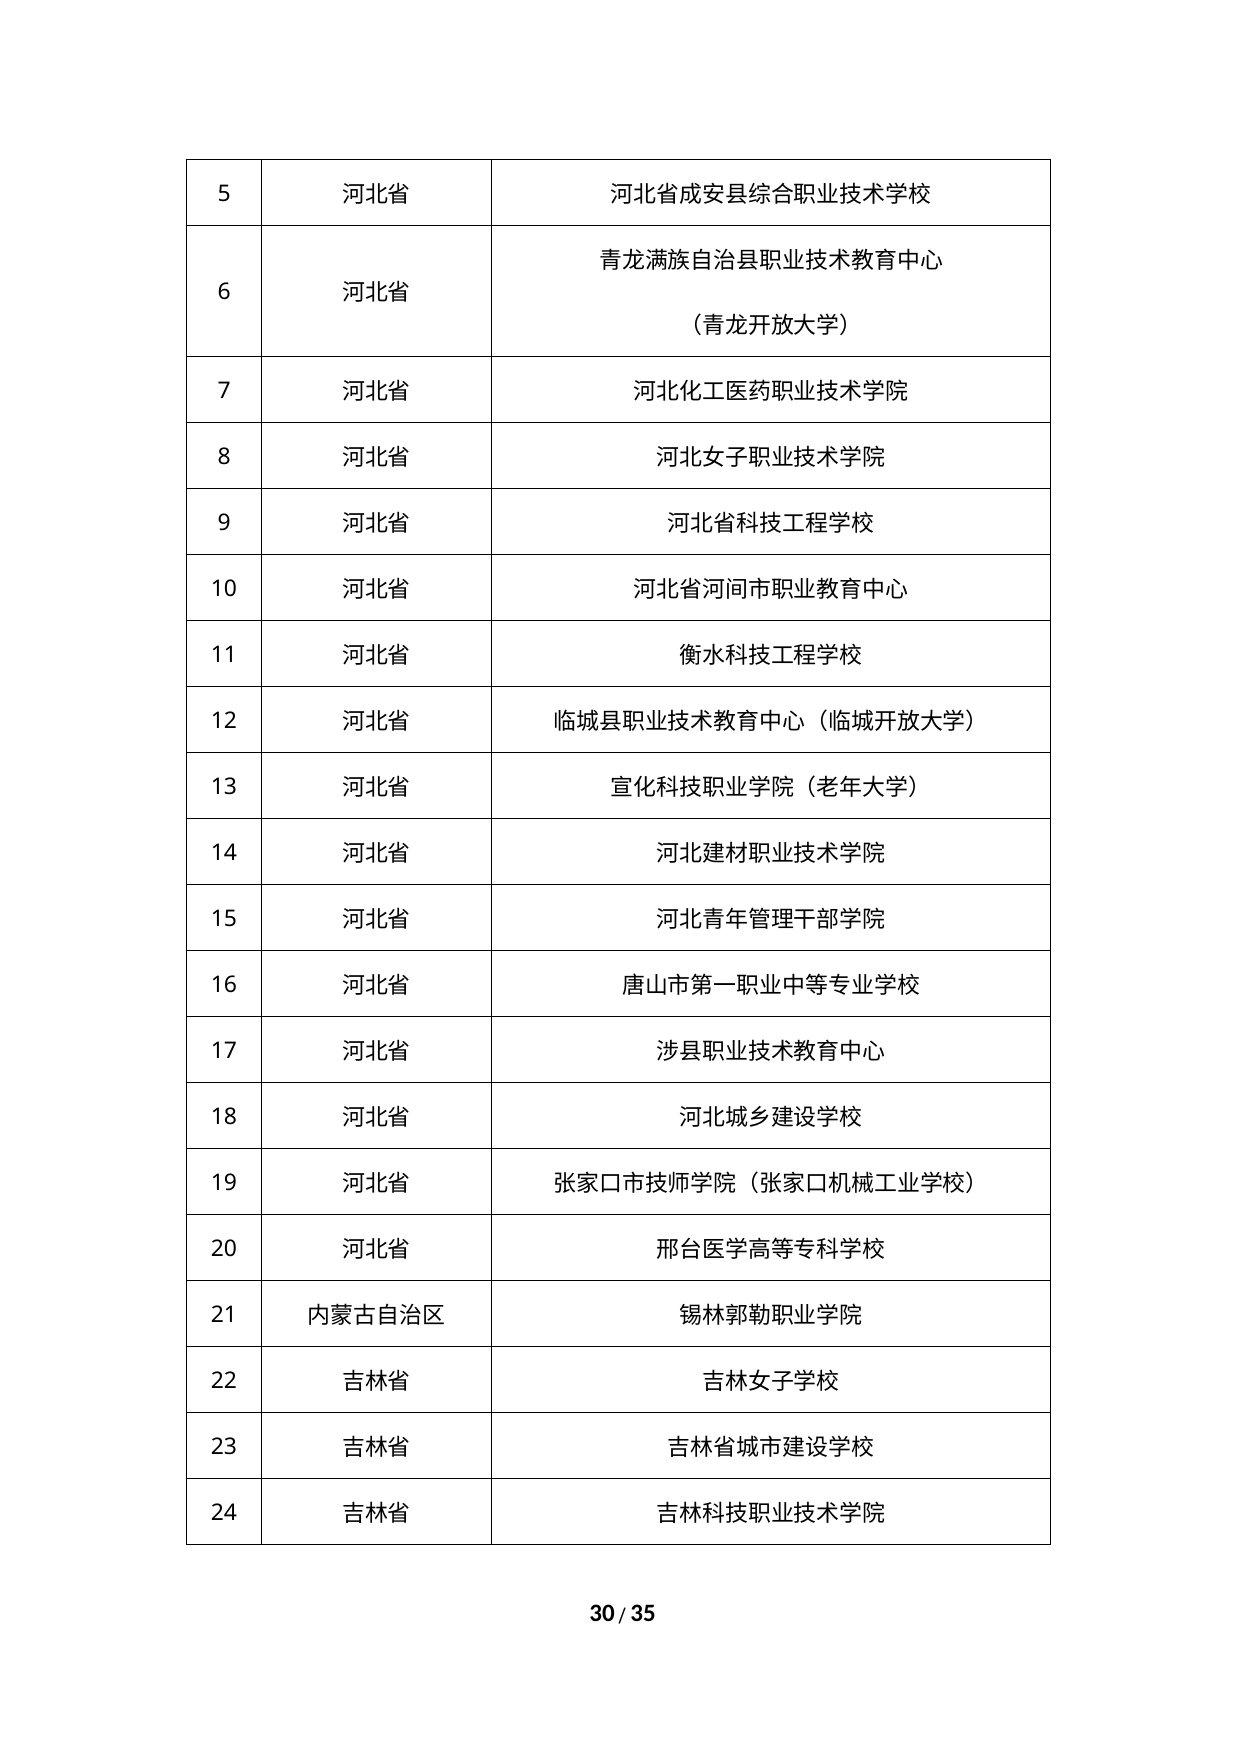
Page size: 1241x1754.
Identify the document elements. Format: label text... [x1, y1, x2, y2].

table_cell 吉林省 [262, 1347, 491, 1412]
table_cell 10 [187, 555, 261, 620]
table_cell 9 [187, 489, 261, 554]
table_cell 河北省 [262, 160, 491, 224]
table_cell 锡林郭勒职业学院 [492, 1281, 1050, 1346]
table_cell 河北青年管理干部学院 [492, 885, 1050, 950]
table_cell 19 [187, 1149, 261, 1214]
table_cell 唐山市第一职业中等专业学校 [492, 951, 1050, 1016]
table_cell 河北省科技工程学校 [492, 489, 1050, 554]
table_cell 张家口市技师学院（张家口机械工业学校） [492, 1149, 1050, 1214]
table_cell 12 [187, 687, 261, 752]
table_cell 5 [187, 160, 261, 224]
table_cell 河北省 [262, 885, 491, 950]
table_cell 吉林省 [262, 1413, 491, 1478]
table_cell 河北省 [262, 489, 491, 554]
table_cell 青龙满族自治县职业技术教育中心 （青龙开放大学） [492, 226, 1050, 356]
table_cell 吉林女子学校 [492, 1347, 1050, 1412]
table_cell 内蒙古自治区 [262, 1281, 491, 1346]
table_cell 24 [187, 1479, 261, 1544]
table_cell 河北女子职业技术学院 [492, 423, 1050, 488]
table_cell 16 [187, 951, 261, 1016]
table_cell 18 [187, 1083, 261, 1148]
table_cell 8 [187, 423, 261, 488]
table_cell 7 [187, 357, 261, 422]
table_cell 衡水科技工程学校 [492, 621, 1050, 686]
table_cell 河北城乡建设学校 [492, 1083, 1050, 1148]
table_cell 23 [187, 1413, 261, 1478]
table_cell 21 [187, 1281, 261, 1346]
table_cell 河北省 [262, 819, 491, 884]
table_cell 河北省 [262, 621, 491, 686]
table_cell 河北省河间市职业教育中心 [492, 555, 1050, 620]
table_cell 河北建材职业技术学院 [492, 819, 1050, 884]
table_cell 20 [187, 1215, 261, 1280]
table_cell 河北省 [262, 687, 491, 752]
table_cell 吉林省 [262, 1479, 491, 1544]
table_cell 河北省 [262, 1017, 491, 1082]
table_cell 河北省成安县综合职业技术学校 [492, 160, 1050, 224]
table_cell 河北省 [262, 357, 491, 422]
table_cell 临城县职业技术教育中心（临城开放大学） [492, 687, 1050, 752]
table_cell 河北省 [262, 226, 491, 356]
table_cell 河北化工医药职业技术学院 [492, 357, 1050, 422]
table_cell 河北省 [262, 1149, 491, 1214]
table_cell 22 [187, 1347, 261, 1412]
table_cell 15 [187, 885, 261, 950]
table_cell 邢台医学高等专科学校 [492, 1215, 1050, 1280]
table_cell 17 [187, 1017, 261, 1082]
table_cell 宣化科技职业学院（老年大学） [492, 753, 1050, 818]
table_cell 吉林省城市建设学校 [492, 1413, 1050, 1478]
table_cell 11 [187, 621, 261, 686]
table_cell 河北省 [262, 951, 491, 1016]
table_cell 河北省 [262, 555, 491, 620]
table_cell 河北省 [262, 423, 491, 488]
table_cell 吉林科技职业技术学院 [492, 1479, 1050, 1544]
table_cell 6 [187, 226, 261, 356]
table_cell 14 [187, 819, 261, 884]
table_cell 河北省 [262, 1215, 491, 1280]
table_cell 13 [187, 753, 261, 818]
table_cell 河北省 [262, 1083, 491, 1148]
table_cell 涉县职业技术教育中心 [492, 1017, 1050, 1082]
table_cell 河北省 [262, 753, 491, 818]
